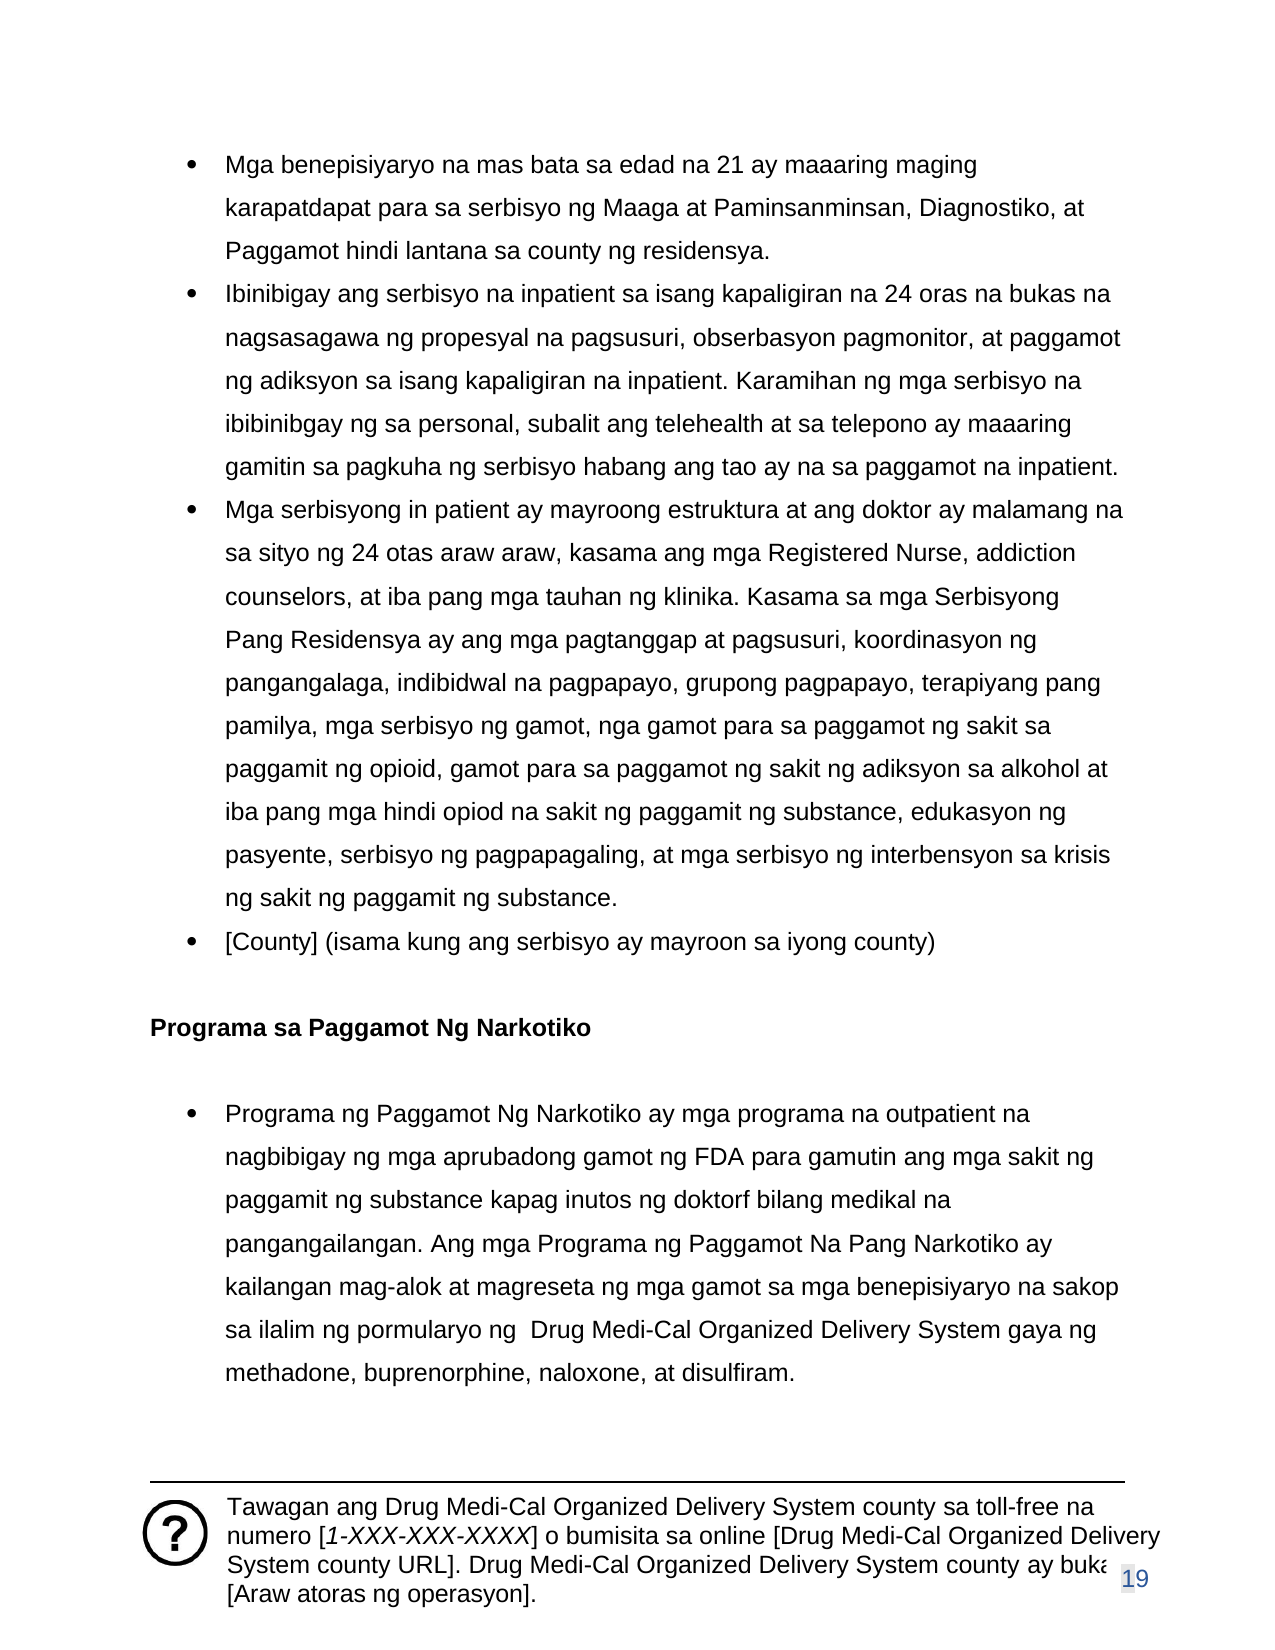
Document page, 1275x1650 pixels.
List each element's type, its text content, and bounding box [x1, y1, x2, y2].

picture [142, 1500, 208, 1566]
text Programa sa Paggamot Ng Narkotiko [150, 1013, 1125, 1042]
list Mga benepisiyaryo na mas bata sa edad na 21 ay maaaring maging karapatdapat para sa serbisyo ng Maaga at Paminsanminsan, Diagnostiko, at Paggamot hindi lantana sa county ng residensya. [187, 150, 1125, 265]
list Programa ng Paggamot Ng Narkotiko ay mga programa na outpatient na nagbibigay ng mga aprubadong gamot ng FDA para gamutin ang mga sakit ng paggamit ng substance kapag inutos ng doktorf bilang medikal na pangangailangan. Ang mga Programa ng Paggamot Na Pang Narkotiko ay kailangan mag-alok at magreseta ng mga gamot sa mga benepisiyaryo na sakop sa ilalim ng pormularyo ng Drug Medi-Cal Organized Delivery System gaya ng methadone, buprenorphine, naloxone, at disulfiram. [187, 1099, 1125, 1387]
list Mga serbisyong in patient ay mayroong estruktura at ang doktor ay malamang na sa sityo ng 24 otas araw araw, kasama ang mga Registered Nurse, addiction counselors, at iba pang mga tauhan ng klinika. Kasama sa mga Serbisyong Pang Residensya ay ang mga pagtanggap at pagsusuri, koordinasyon ng pangangalaga, indibidwal na pagpapayo, grupong pagpapayo, terapiyang pang pamilya, mga serbisyo ng gamot, nga gamot para sa paggamot ng sakit sa paggamit ng opioid, gamot para sa paggamot ng sakit ng adiksyon sa alkohol at iba pang mga hindi opiod na sakit ng paggamit ng substance, edukasyon ng pasyente, serbisyo ng pagpapagaling, at mga serbisyo ng interbensyon sa krisis ng sakit ng paggamit ng substance. [187, 495, 1125, 912]
list [County] (isama kung ang serbisyo ay mayroon sa iyong county) [187, 927, 1125, 955]
list Ibinibigay ang serbisyo na inpatient sa isang kapaligiran na 24 oras na bukas na nagsasagawa ng propesyal na pagsusuri, obserbasyon pagmonitor, at paggamot ng adiksyon sa isang kapaligiran na inpatient. Karamihan ng mga serbisyo na ibibinibgay ng sa personal, subalit ang telehealth at sa telepono ay maaaring gamitin sa pagkuha ng serbisyo habang ang tao ay na sa paggamot na inpatient. [187, 279, 1125, 481]
